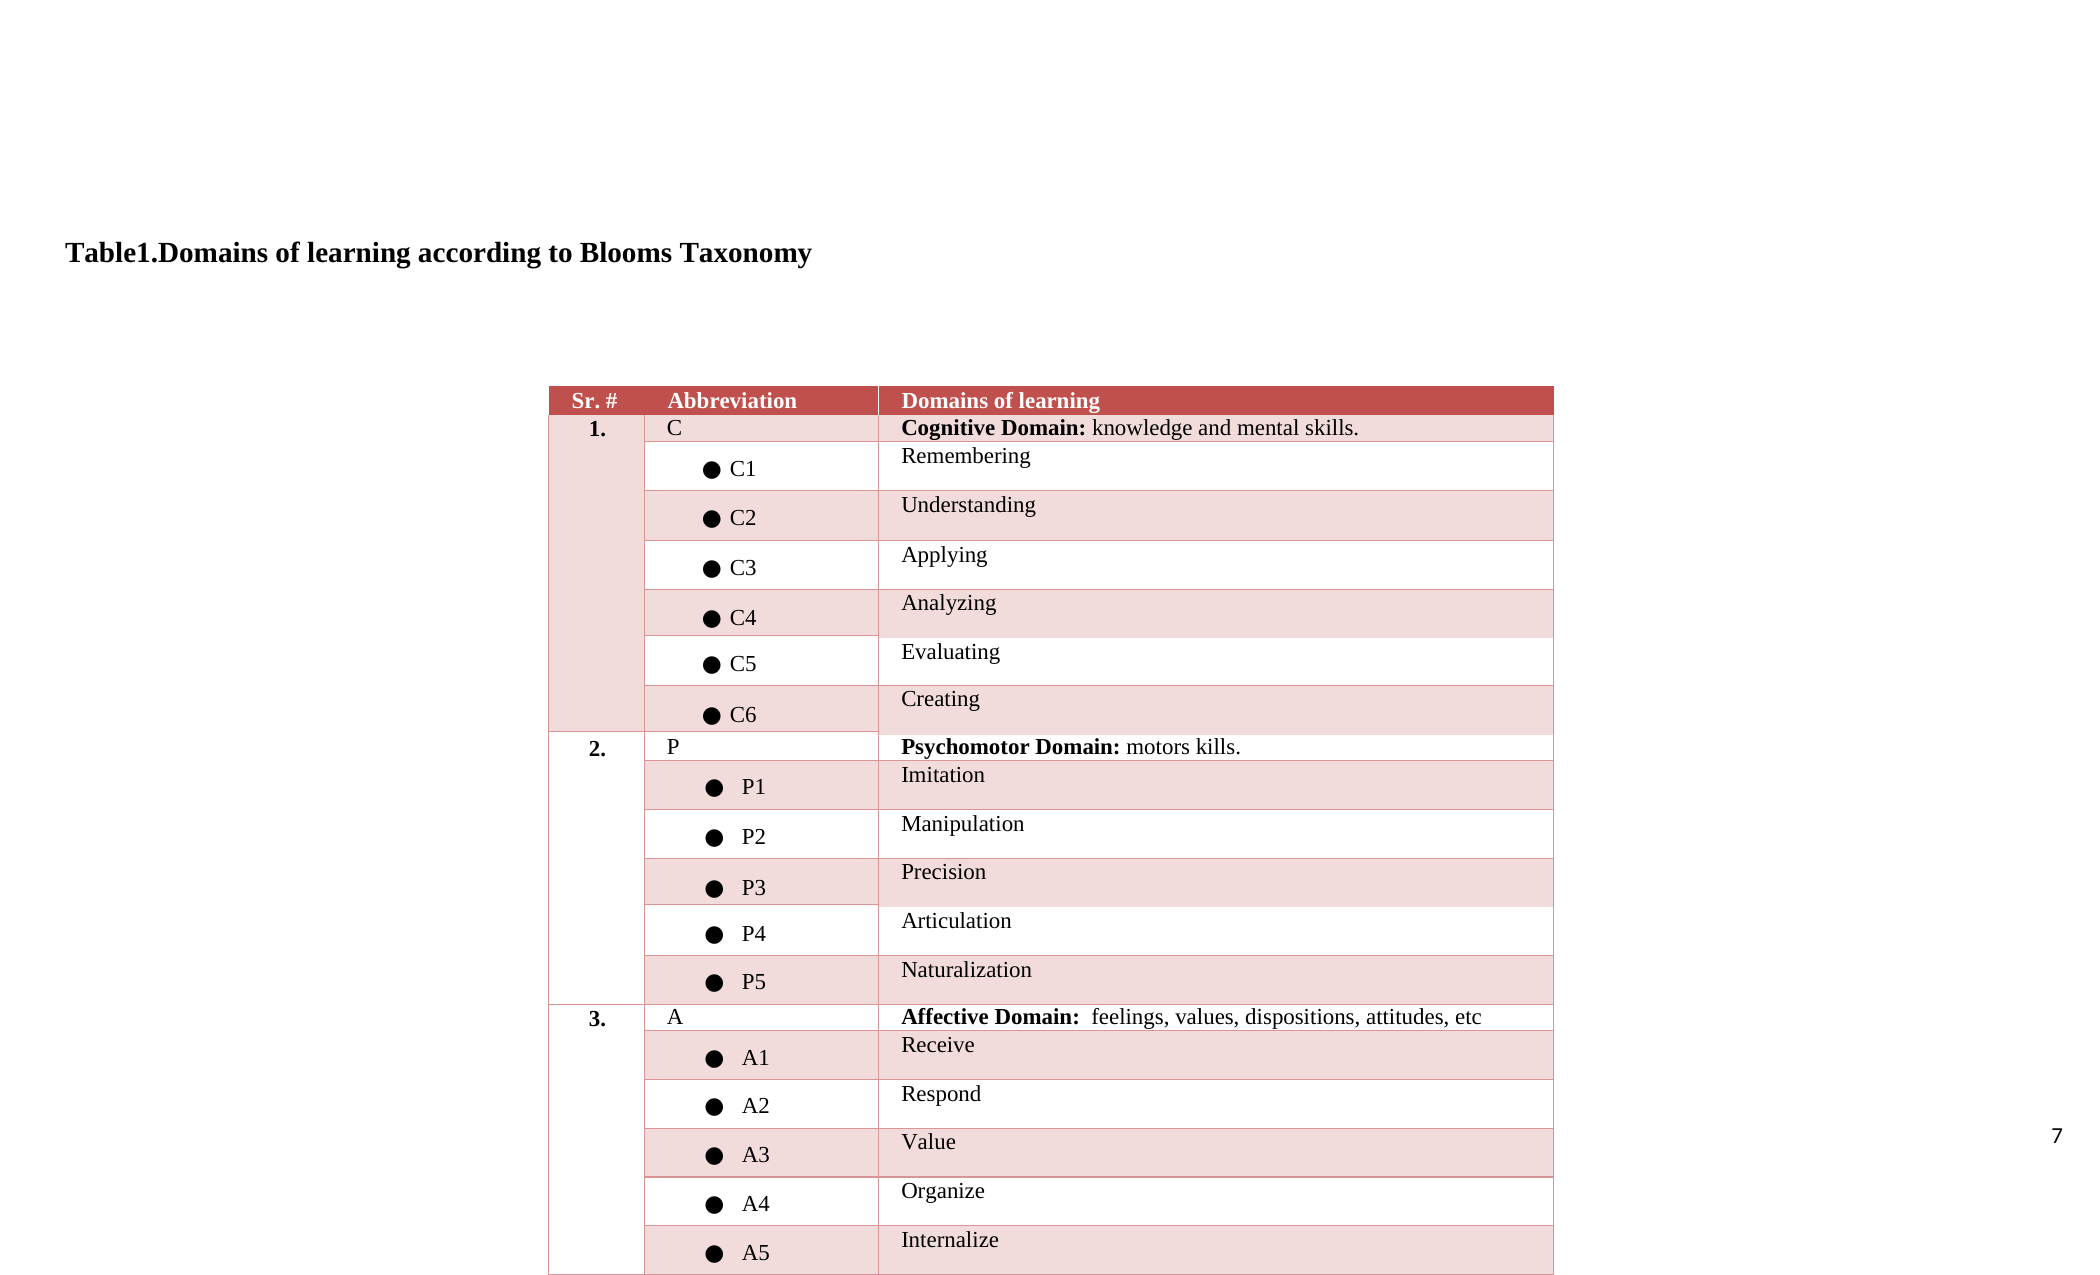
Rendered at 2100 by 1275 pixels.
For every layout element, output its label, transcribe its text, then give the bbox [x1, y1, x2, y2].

table_cell Cognitive Domain: knowledge and mental skills. [879, 415, 1553, 441]
table_cell P5 [645, 956, 878, 1004]
table_cell Understanding [879, 491, 1553, 540]
table_header Sr. # [549, 386, 645, 415]
table_cell C2 [645, 491, 878, 540]
table_cell C [645, 415, 878, 441]
table_cell C4 [645, 590, 878, 635]
table_cell P3 [645, 859, 878, 904]
table_cell Articulation [879, 907, 1553, 954]
table_cell Naturalization [879, 956, 1553, 1004]
table_cell A5 [645, 1226, 878, 1274]
table_cell P [645, 732, 878, 759]
table_cell Analyzing [879, 590, 1553, 635]
table_cell Receive [879, 1031, 1553, 1079]
table_cell Respond [879, 1080, 1553, 1127]
table_cell Remembering [879, 442, 1553, 490]
table_cell Organize [879, 1178, 1553, 1225]
table_cell A [645, 1005, 878, 1030]
table_cell P2 [645, 810, 878, 858]
table_cell Psychomotor Domain: motors kills. [879, 735, 1553, 759]
table_cell A3 [645, 1129, 878, 1176]
table_cell C3 [645, 541, 878, 589]
table_cell P1 [645, 761, 878, 809]
table_cell Creating [879, 686, 1553, 731]
table_cell A4 [645, 1178, 878, 1225]
table_cell Evaluating [879, 638, 1553, 685]
table_cell Imitation [879, 761, 1553, 809]
table_cell 3. [549, 1005, 644, 1274]
table_cell Manipulation [879, 810, 1553, 858]
table_cell Value [879, 1129, 1553, 1176]
text Table1.Domains of learning according to Blooms Taxonomy [65, 235, 2003, 268]
table_cell Internalize [879, 1226, 1553, 1274]
table_cell P4 [645, 905, 878, 954]
table_cell Affective Domain: feelings, values, dispositions, attitudes, etc [879, 1005, 1553, 1030]
table_cell C1 [645, 442, 878, 490]
table_cell 2. [549, 732, 644, 1004]
table_cell Precision [879, 859, 1553, 904]
table_cell C6 [645, 686, 878, 731]
table_cell C5 [645, 636, 878, 685]
table_cell Applying [879, 541, 1553, 589]
table_header Domains of learning [879, 386, 1554, 415]
table_cell A1 [645, 1031, 878, 1079]
table_cell 1. [549, 415, 644, 731]
table_header Abbreviation [645, 386, 878, 415]
table_cell A2 [645, 1080, 878, 1127]
